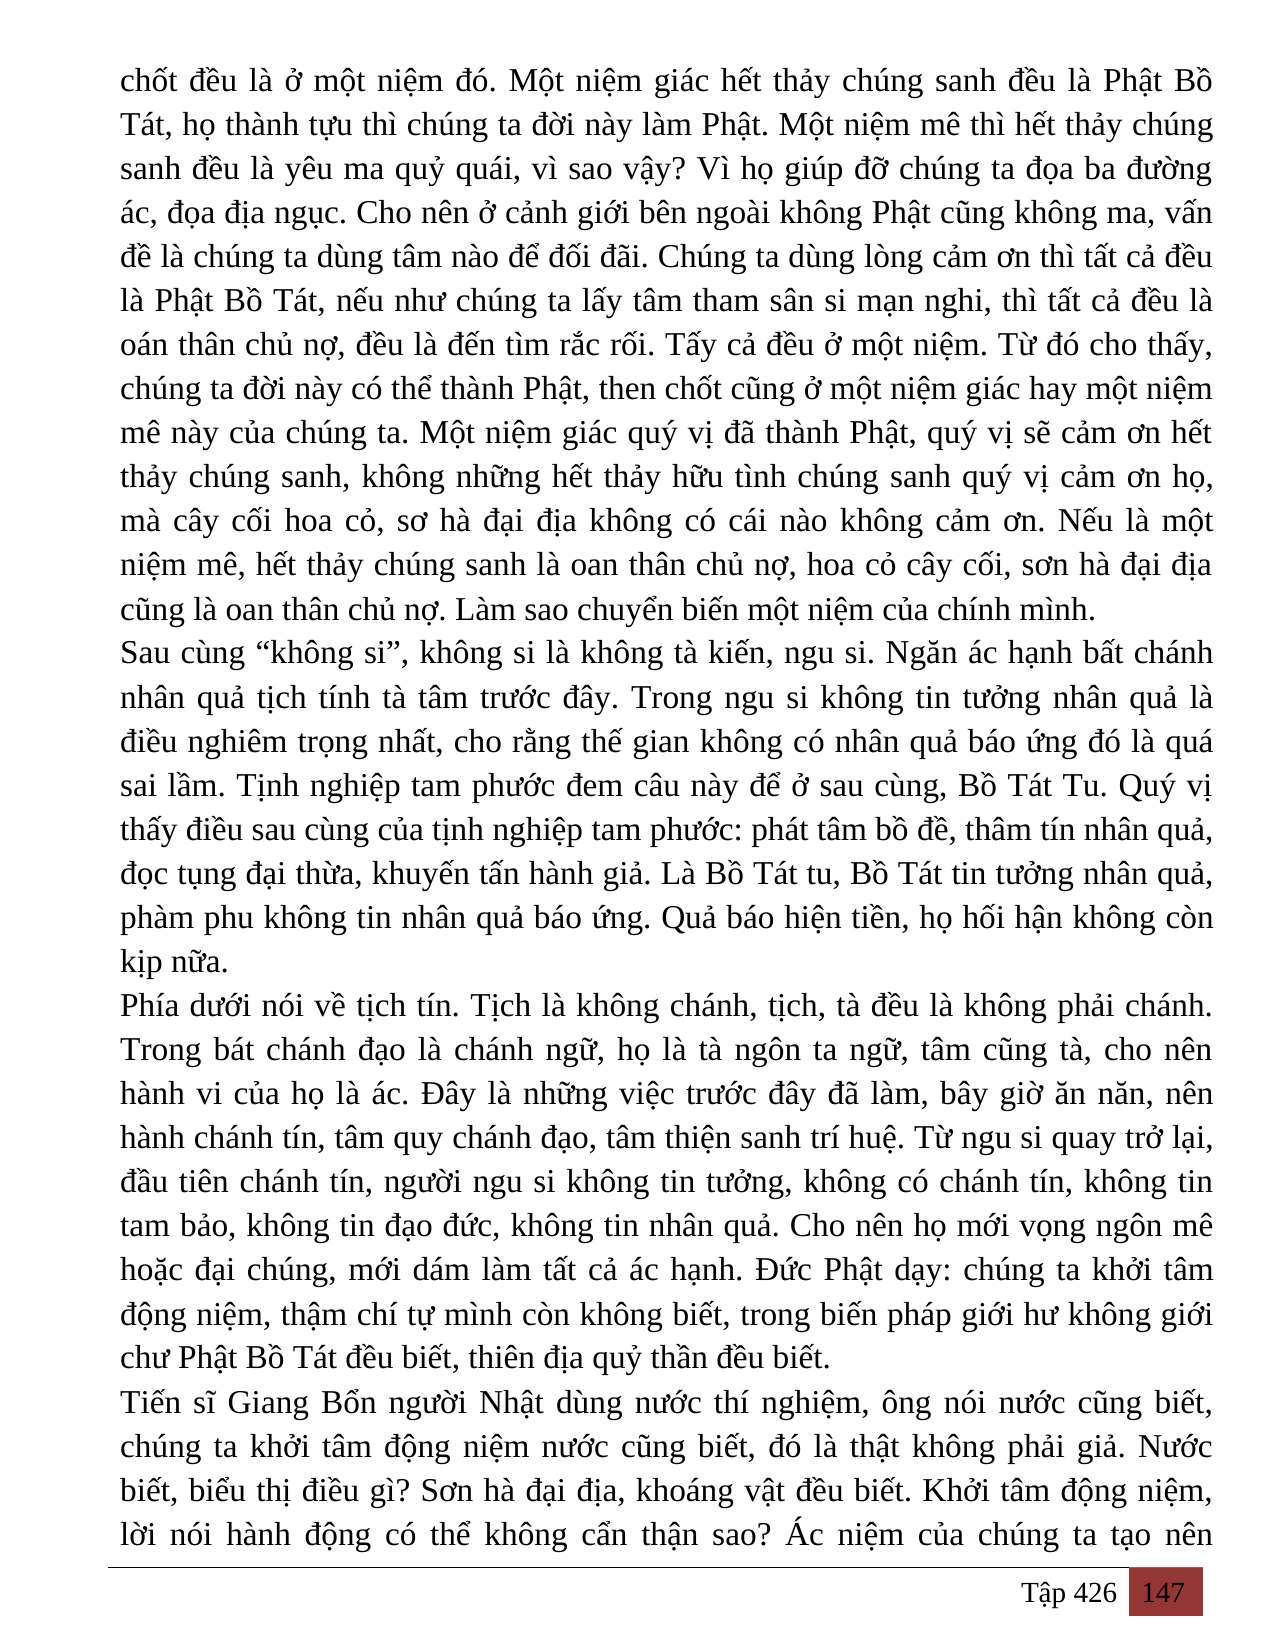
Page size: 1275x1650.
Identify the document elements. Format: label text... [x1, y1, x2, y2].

text Sau cùng “không si”, không si là không tà kiến, ngu si. Ngăn ác hạnh bất chánh nhân quả tịch tính tà tâm trước đây. Trong ngu si không tin tưởng nhân quả là điều nghiêm trọng nhất, cho rằng thế gian không có nhân quả báo ứng đó là quá sai lầm. Tịnh nghiệp tam phước đem câu này để ở sau cùng, Bồ Tát Tu. Quý vị thấy điều sau cùng của tịnh nghiệp tam phước: phát tâm bồ đề, thâm tín nhân quả, đọc tụng đại thừa, khuyến tấn hành giả. Là Bồ Tát tu, Bồ Tát tin tưởng nhân quả, phàm phu không tin nhân quả báo ứng. Quả báo hiện tiền, họ hối hận không còn kịp nữa. [120, 633, 1215, 979]
text Phía dưới nói về tịch tín. Tịch là không chánh, tịch, tà đều là không phải chánh. Trong bát chánh đạo là chánh ngữ, họ là tà ngôn ta ngữ, tâm cũng tà, cho nên hành vi của họ là ác. Đây là những việc trước đây đã làm, bây giờ ăn năn, nên hành chánh tín, tâm quy chánh đạo, tâm thiện sanh trí huệ. Từ ngu si quay trở lại, đầu tiên chánh tín, người ngu si không tin tưởng, không có chánh tín, không tin tam bảo, không tin đạo đức, không tin nhân quả. Cho nên họ mới vọng ngôn mê hoặc đại chúng, mới dám làm tất cả ác hạnh. Đức Phật dạy: chúng ta khởi tâm động niệm, thậm chí tự mình còn không biết, trong biến pháp giới hư không giới chư Phật Bồ Tát đều biết, thiên địa quỷ thần đều biết. [120, 985, 1215, 1376]
